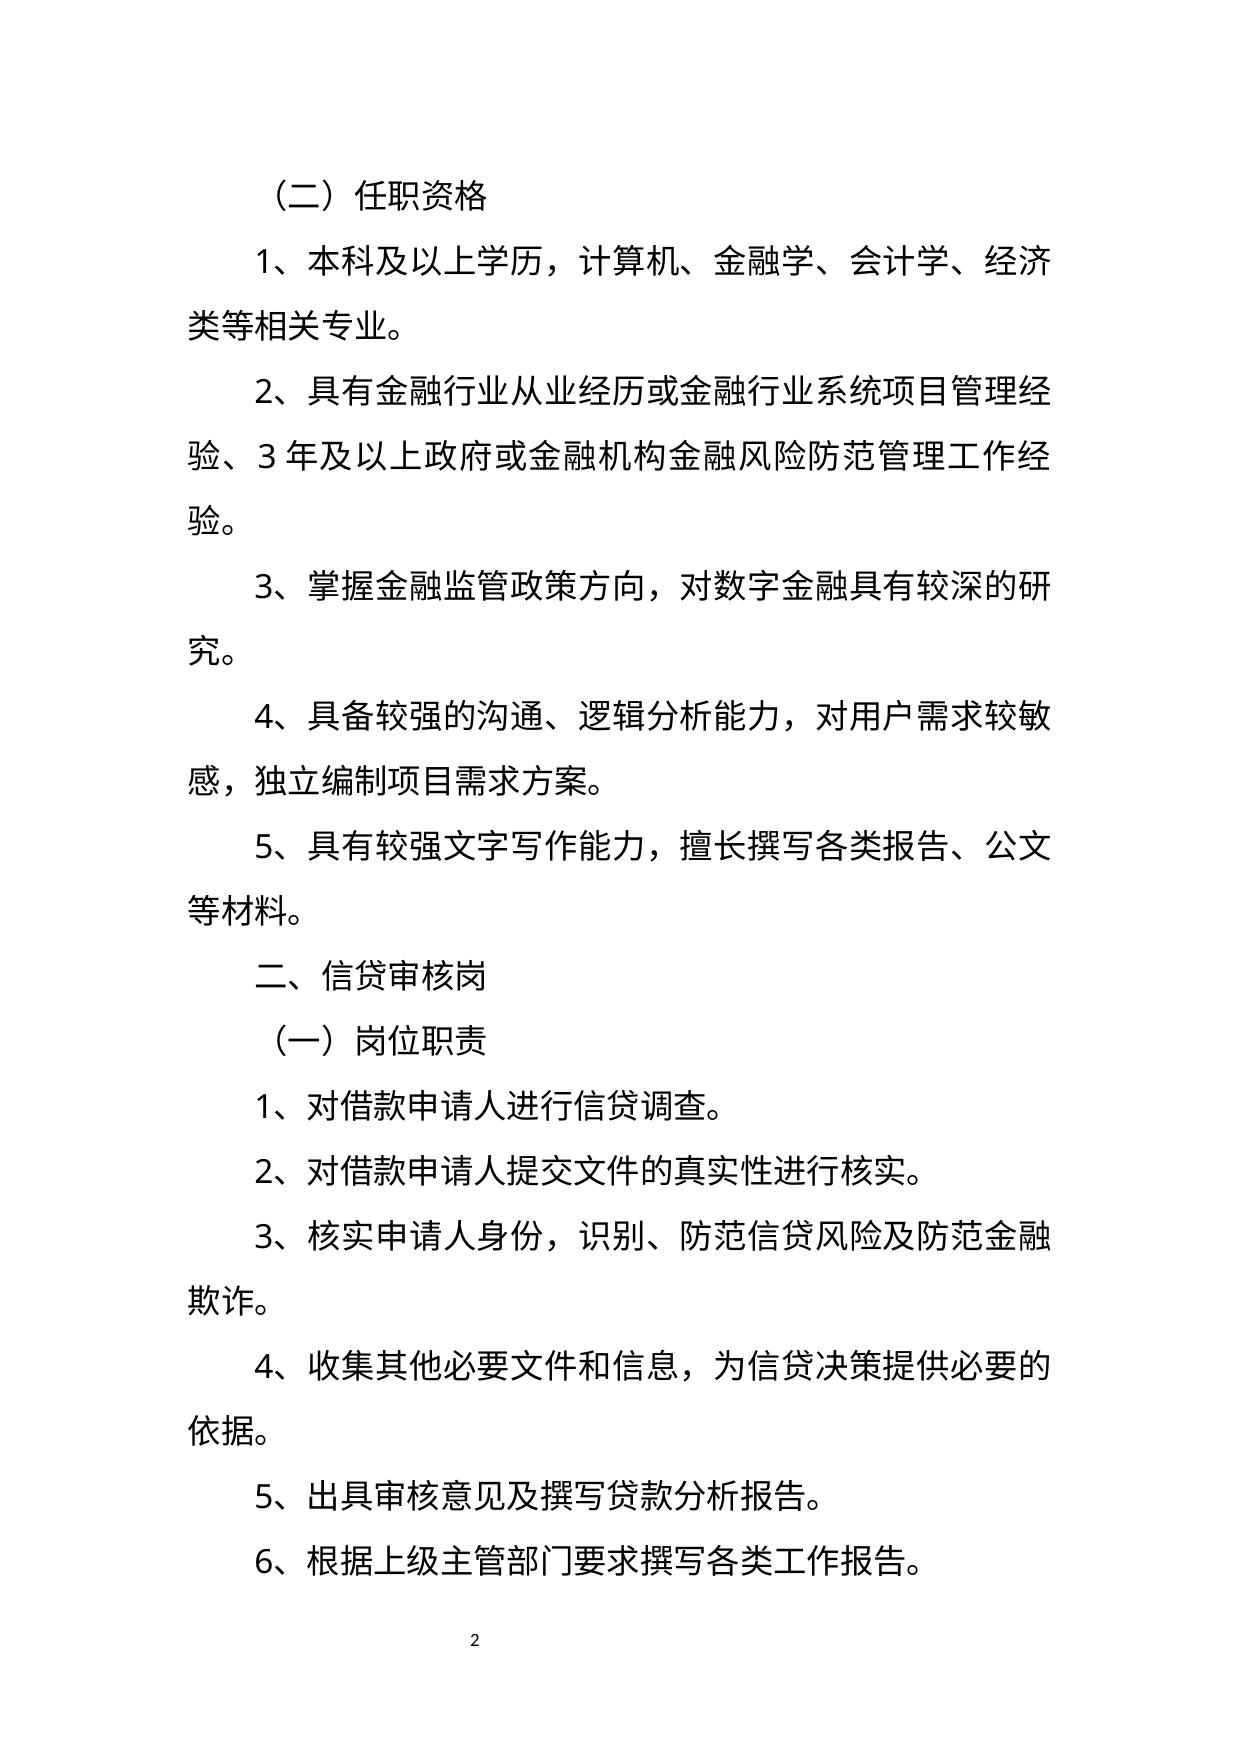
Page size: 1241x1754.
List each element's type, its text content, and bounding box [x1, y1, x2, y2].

list 5、出具审核意见及撰写贷款分析报告。 [187, 1462, 1053, 1527]
list 1、对借款申请人进行信贷调查。 [187, 1072, 1053, 1137]
list （一）岗位职责 [187, 1007, 1053, 1072]
text 4、具备较强的沟通、逻辑分析能力，对用户需求较敏感，独立编制项目需求方案。 [187, 682, 1053, 812]
list 4、收集其他必要文件和信息，为信贷决策提供必要的依据。 [187, 1332, 1053, 1462]
text 1、本科及以上学历，计算机、金融学、会计学、经济类等相关专业。 [187, 227, 1053, 357]
text 5、具有较强文字写作能力，擅长撰写各类报告、公文等材料。 [187, 812, 1053, 942]
list 3、核实申请人身份，识别、防范信贷风险及防范金融欺诈。 [187, 1202, 1053, 1332]
text 2、具有金融行业从业经历或金融行业系统项目管理经验、3年及以上政府或金融机构金融风险防范管理工作经验。 [187, 357, 1053, 552]
list （二）任职资格 [187, 162, 1053, 227]
list 6、根据上级主管部门要求撰写各类工作报告。 [187, 1527, 1053, 1592]
text 二、信贷审核岗 [187, 942, 1053, 1007]
text 3、掌握金融监管政策方向，对数字金融具有较深的研究。 [187, 552, 1053, 682]
list 2、对借款申请人提交文件的真实性进行核实。 [187, 1137, 1053, 1202]
